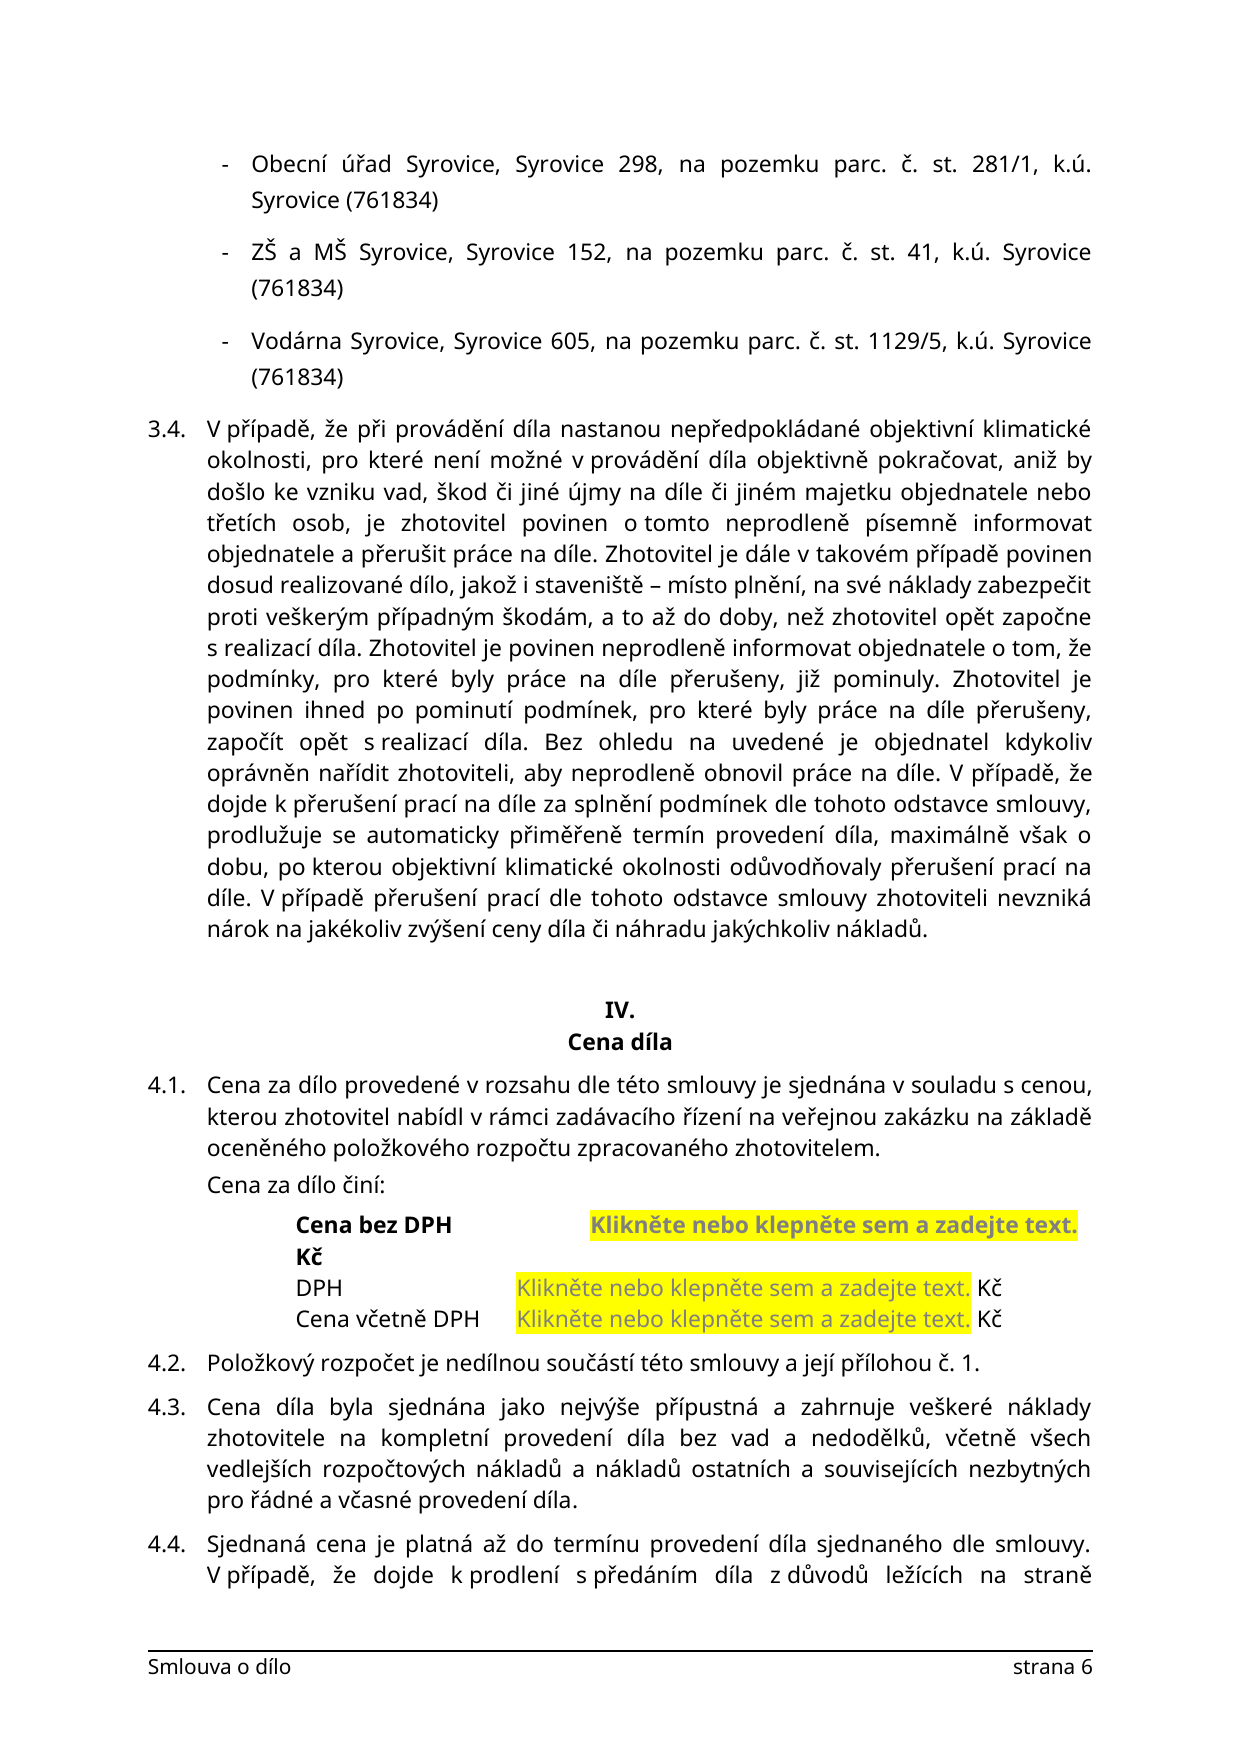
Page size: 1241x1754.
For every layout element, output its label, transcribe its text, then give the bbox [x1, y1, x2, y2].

list ZŠ a MŠ Syrovice, Syrovice 152, na pozemku parc. č. st. 41, k.ú. Syrovice (761834) [221, 236, 1093, 303]
text Cena díla [148, 1026, 1093, 1057]
list V případě, že při provádění díla nastanou nepředpokládané objektivní klimatické okolnosti, pro které není možné v provádění díla objektivně pokračovat, aniž by došlo ke vzniku vad, škod či jiné újmy na díle či jiném majetku objednatele nebo třetích osob, je zhotovitel povinen o tomto neprodleně písemně informovat objednatele a přerušit práce na díle. Zhotovitel je dále v takovém případě povinen dosud realizované dílo, jakož i staveniště – místo plnění, na své náklady zabezpečit proti veškerým případným škodám, a to až do doby, než zhotovitel opět započne s realizací díla. Zhotovitel je povinen neprodleně informovat objednatele o tom, že podmínky, pro které byly práce na díle přerušeny, již pominuly. Zhotovitel je povinen ihned po pominutí podmínek, pro které byly práce na díle přerušeny, započít opět s realizací díla. Bez ohledu na uvedené je objednatel kdykoliv oprávněn nařídit zhotoviteli, aby neprodleně obnovil práce na díle. V případě, že dojde k přerušení prací na díle za splnění podmínek dle tohoto odstavce smlouvy, prodlužuje se automaticky přiměřeně termín provedení díla, maximálně však o dobu, po kterou objektivní klimatické okolnosti odůvodňovaly přerušení prací na díle. V případě přerušení prací dle tohoto odstavce smlouvy zhotoviteli nevzniká nárok na jakékoliv zvýšení ceny díla či náhradu jakýchkoliv nákladů. [148, 413, 1093, 944]
text Cena bez DPH Kč [295, 1209, 1093, 1272]
list Cena za dílo provedené v rozsahu dle této smlouvy je sjednána v souladu s cenou, kterou zhotovitel nabídl v rámci zadávacího řízení na veřejnou zakázku na základě oceněného položkového rozpočtu zpracovaného zhotovitelem. [148, 1069, 1093, 1163]
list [148, 1528, 1093, 1591]
list Vodárna Syrovice, Syrovice 605, na pozemku parc. č. st. 1129/5, k.ú. Syrovice (761834) [221, 325, 1093, 392]
text Cena včetně DPH Kč [971, 1303, 1093, 1334]
list Cena díla byla sjednána jako nejvýše přípustná a zahrnuje veškeré náklady zhotovitele na kompletní provedení díla bez vad a nedodělků, včetně všech vedlejších rozpočtových nákladů a nákladů ostatních a souvisejících nezbytných pro řádné a včasné provedení díla. [148, 1391, 1093, 1516]
text DPH Kč [971, 1272, 1093, 1303]
text DPH Kč [295, 1272, 516, 1303]
list Obecní úřad Syrovice, Syrovice 298, na pozemku parc. č. st. 281/1, k.ú. Syrovice (761834) [221, 148, 1093, 215]
text Cena za dílo činí: [207, 1169, 1093, 1201]
text Cena včetně DPH Kč [281, 1303, 516, 1334]
list Položkový rozpočet je nedílnou součástí této smlouvy a její přílohou č. 1. [148, 1347, 1093, 1378]
text IV. [148, 994, 1093, 1026]
